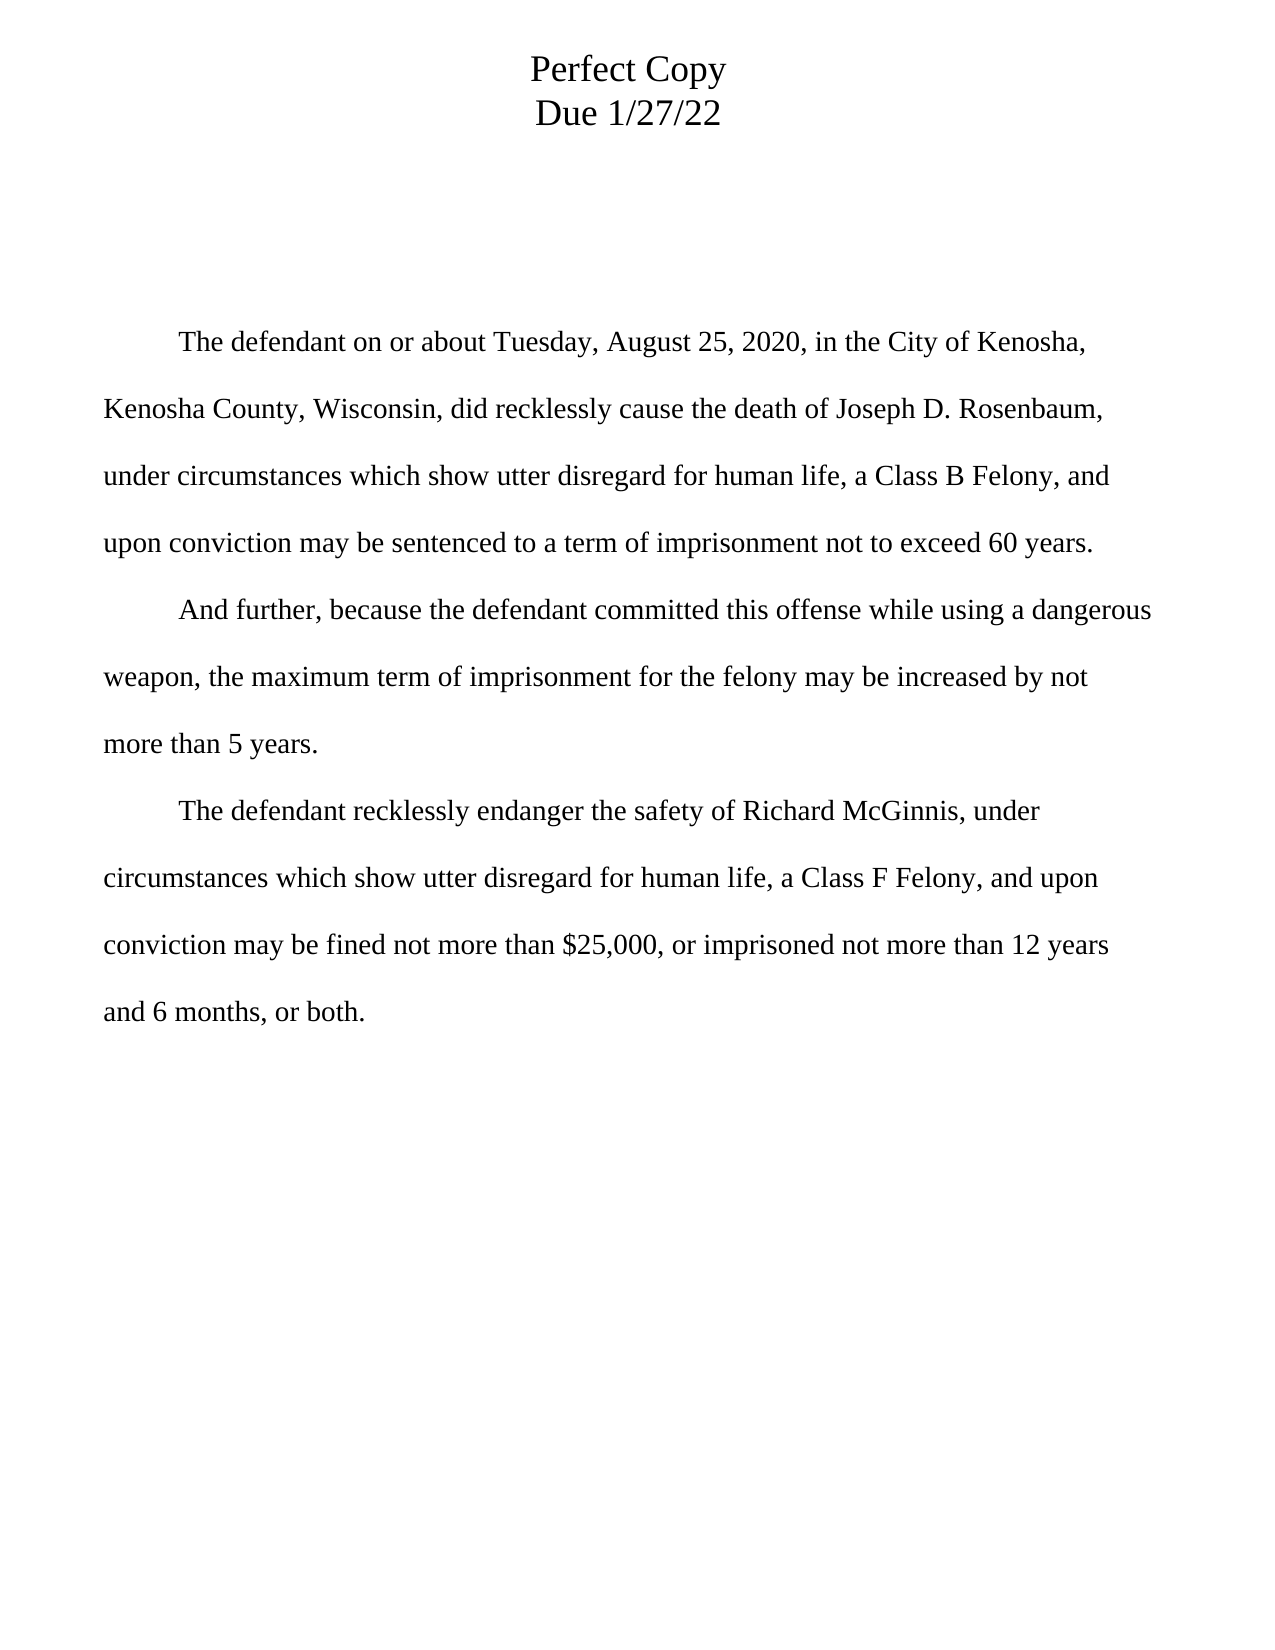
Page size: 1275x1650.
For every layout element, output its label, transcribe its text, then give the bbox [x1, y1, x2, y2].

text Kenosha County, Wisconsin, did recklessly cause the death of Joseph D. Rosenbaum, under circumstances which show utter disregard for human life, a Class B Felony, and upon conviction may be sentenced to a term of imprisonment not to exceed 60 years. [103, 391, 1153, 558]
text The defendant on or about Tuesday, August 25, 2020, in the City of Kenosha, [103, 324, 1153, 357]
text The defendant recklessly endanger the safety of Richard McGinnis, under circumstances which show utter disregard for human life, a Class F Felony, and upon conviction may be fined not more than $25,000, or imprisoned not more than 12 years and 6 months, or both. [103, 793, 1153, 1028]
text And further, because the defendant committed this offense while using a dangerous weapon, the maximum term of imprisonment for the felony may be increased by not more than 5 years. [103, 592, 1153, 760]
